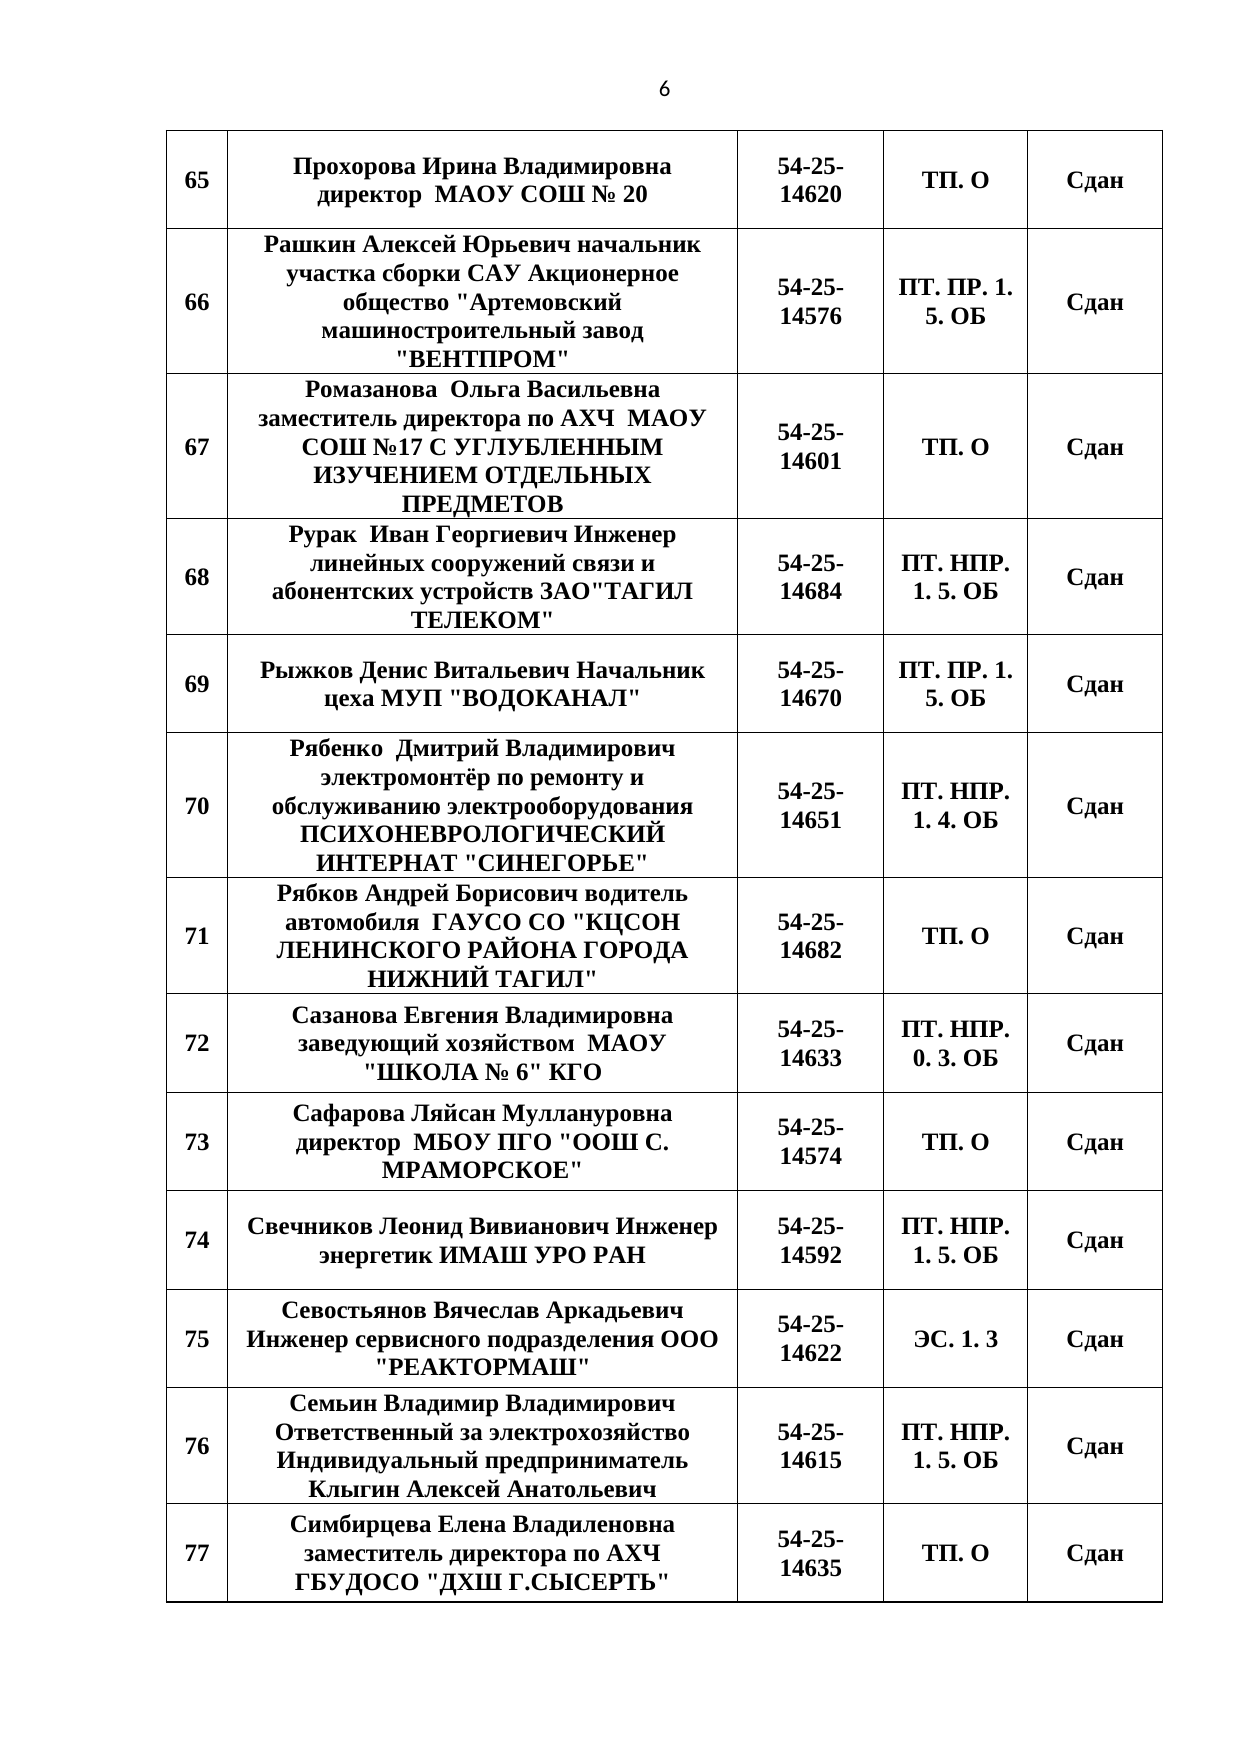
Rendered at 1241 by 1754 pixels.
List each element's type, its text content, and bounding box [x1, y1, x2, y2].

table_cell 69 [167, 635, 227, 732]
table_cell ТП. О [884, 131, 1027, 228]
table_cell ТП. О [884, 878, 1027, 993]
table_cell 67 [167, 374, 227, 518]
table_cell 54-25-14682 [738, 878, 883, 993]
table_cell 74 [167, 1191, 227, 1288]
table_cell 68 [167, 519, 227, 634]
table_cell Сдан [1028, 733, 1162, 877]
table_cell Сафарова Ляйсан Муллануровна директор МБОУ ПГО "ООШ С. МРАМОРСКОЕ" [228, 1093, 737, 1190]
table_cell 71 [167, 878, 227, 993]
table_cell ПТ. НПР. 0. 3. ОБ [884, 994, 1027, 1092]
table_cell 54-25-14633 [738, 994, 883, 1092]
table_cell 54-25-14670 [738, 635, 883, 732]
table_cell 54-25-14651 [738, 733, 883, 877]
table_cell Сдан [1028, 131, 1162, 228]
table_cell 54-25-14622 [738, 1290, 883, 1387]
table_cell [228, 1504, 737, 1601]
table_cell Сдан [1028, 1504, 1162, 1601]
table_cell Сдан [1028, 229, 1162, 373]
table_cell Ромазанова Ольга Васильевна заместитель директора по АХЧ МАОУ СОШ №17 С УГЛУБЛЕННЫМ ИЗУЧЕНИЕМ ОТДЕЛЬНЫХ ПРЕДМЕТОВ [228, 374, 737, 518]
table_cell 77 [167, 1504, 227, 1601]
table_cell Сдан [1028, 994, 1162, 1092]
table_cell ПТ. НПР. 1. 4. ОБ [884, 733, 1027, 877]
table_cell ПТ. НПР. 1. 5. ОБ [884, 1191, 1027, 1288]
table_cell 54-25-14635 [738, 1504, 883, 1601]
table_cell 54-25-14684 [738, 519, 883, 634]
table_cell Сдан [1028, 374, 1162, 518]
table_cell Рашкин Алексей Юрьевич начальник участка сборки САУ Акционерное общество "Артемовский машиностроительный завод "ВЕНТПРОМ" [228, 229, 737, 373]
table_cell ТП. О [884, 374, 1027, 518]
table_cell 54-25-14574 [738, 1093, 883, 1190]
table_cell 54-25-14615 [738, 1388, 883, 1503]
table_cell Сдан [1028, 635, 1162, 732]
table_cell Рыжков Денис Витальевич Начальник цеха МУП "ВОДОКАНАЛ" [228, 635, 737, 732]
table_cell Рябенко Дмитрий Владимирович электромонтёр по ремонту и обслуживанию электрооборудования ПСИХОНЕВРОЛОГИЧЕСКИЙ ИНТЕРНАТ "СИНЕГОРЬЕ" [228, 733, 737, 877]
table_cell ПТ. ПР. 1. 5. ОБ [884, 229, 1027, 373]
table_cell 72 [167, 994, 227, 1092]
table_cell ТП. О [884, 1093, 1027, 1190]
table_cell 65 [167, 131, 227, 228]
table_cell Сдан [1028, 878, 1162, 993]
table_cell Сдан [1028, 1191, 1162, 1288]
table_cell ТП. О [884, 1504, 1027, 1601]
table_cell Сдан [1028, 1093, 1162, 1190]
table_cell 66 [167, 229, 227, 373]
table_cell Семьин Владимир Владимирович Ответственный за электрохозяйство Индивидуальный предприниматель Клыгин Алексей Анатольевич [228, 1388, 737, 1503]
table_cell Рурак Иван Георгиевич Инженер линейных сооружений связи и абонентских устройств ЗАО"ТАГИЛ ТЕЛЕКОМ" [228, 519, 737, 634]
table_cell Сдан [1028, 1290, 1162, 1387]
table_cell ПТ. ПР. 1. 5. ОБ [884, 635, 1027, 732]
table_cell 54-25-14592 [738, 1191, 883, 1288]
table_cell ПТ. НПР. 1. 5. ОБ [884, 519, 1027, 634]
table_cell Прохорова Ирина Владимировна директор МАОУ СОШ № 20 [228, 131, 737, 228]
table_cell Сдан [1028, 1388, 1162, 1503]
table_cell 70 [167, 733, 227, 877]
table_cell Свечников Леонид Вивианович Инженер энергетик ИМАШ УРО РАН [228, 1191, 737, 1288]
table_cell 75 [167, 1290, 227, 1387]
table_cell Севостьянов Вячеслав Аркадьевич Инженер сервисного подразделения ООО "РЕАКТОРМАШ" [228, 1290, 737, 1387]
table_cell 73 [167, 1093, 227, 1190]
table_cell Сазанова Евгения Владимировна заведующий хозяйством МАОУ "ШКОЛА № 6" КГО [228, 994, 737, 1092]
table_cell 54-25-14620 [738, 131, 883, 228]
table_cell Сдан [1028, 519, 1162, 634]
table_cell ПТ. НПР. 1. 5. ОБ [884, 1388, 1027, 1503]
table_cell 54-25-14601 [738, 374, 883, 518]
table_cell ЭС. 1. 3 [884, 1290, 1027, 1387]
table_cell 54-25-14576 [738, 229, 883, 373]
table_cell Рябков Андрей Борисович водитель автомобиля ГАУСО СО "КЦСОН ЛЕНИНСКОГО РАЙОНА ГОРОДА НИЖНИЙ ТАГИЛ" [228, 878, 737, 993]
table_cell 76 [167, 1388, 227, 1503]
